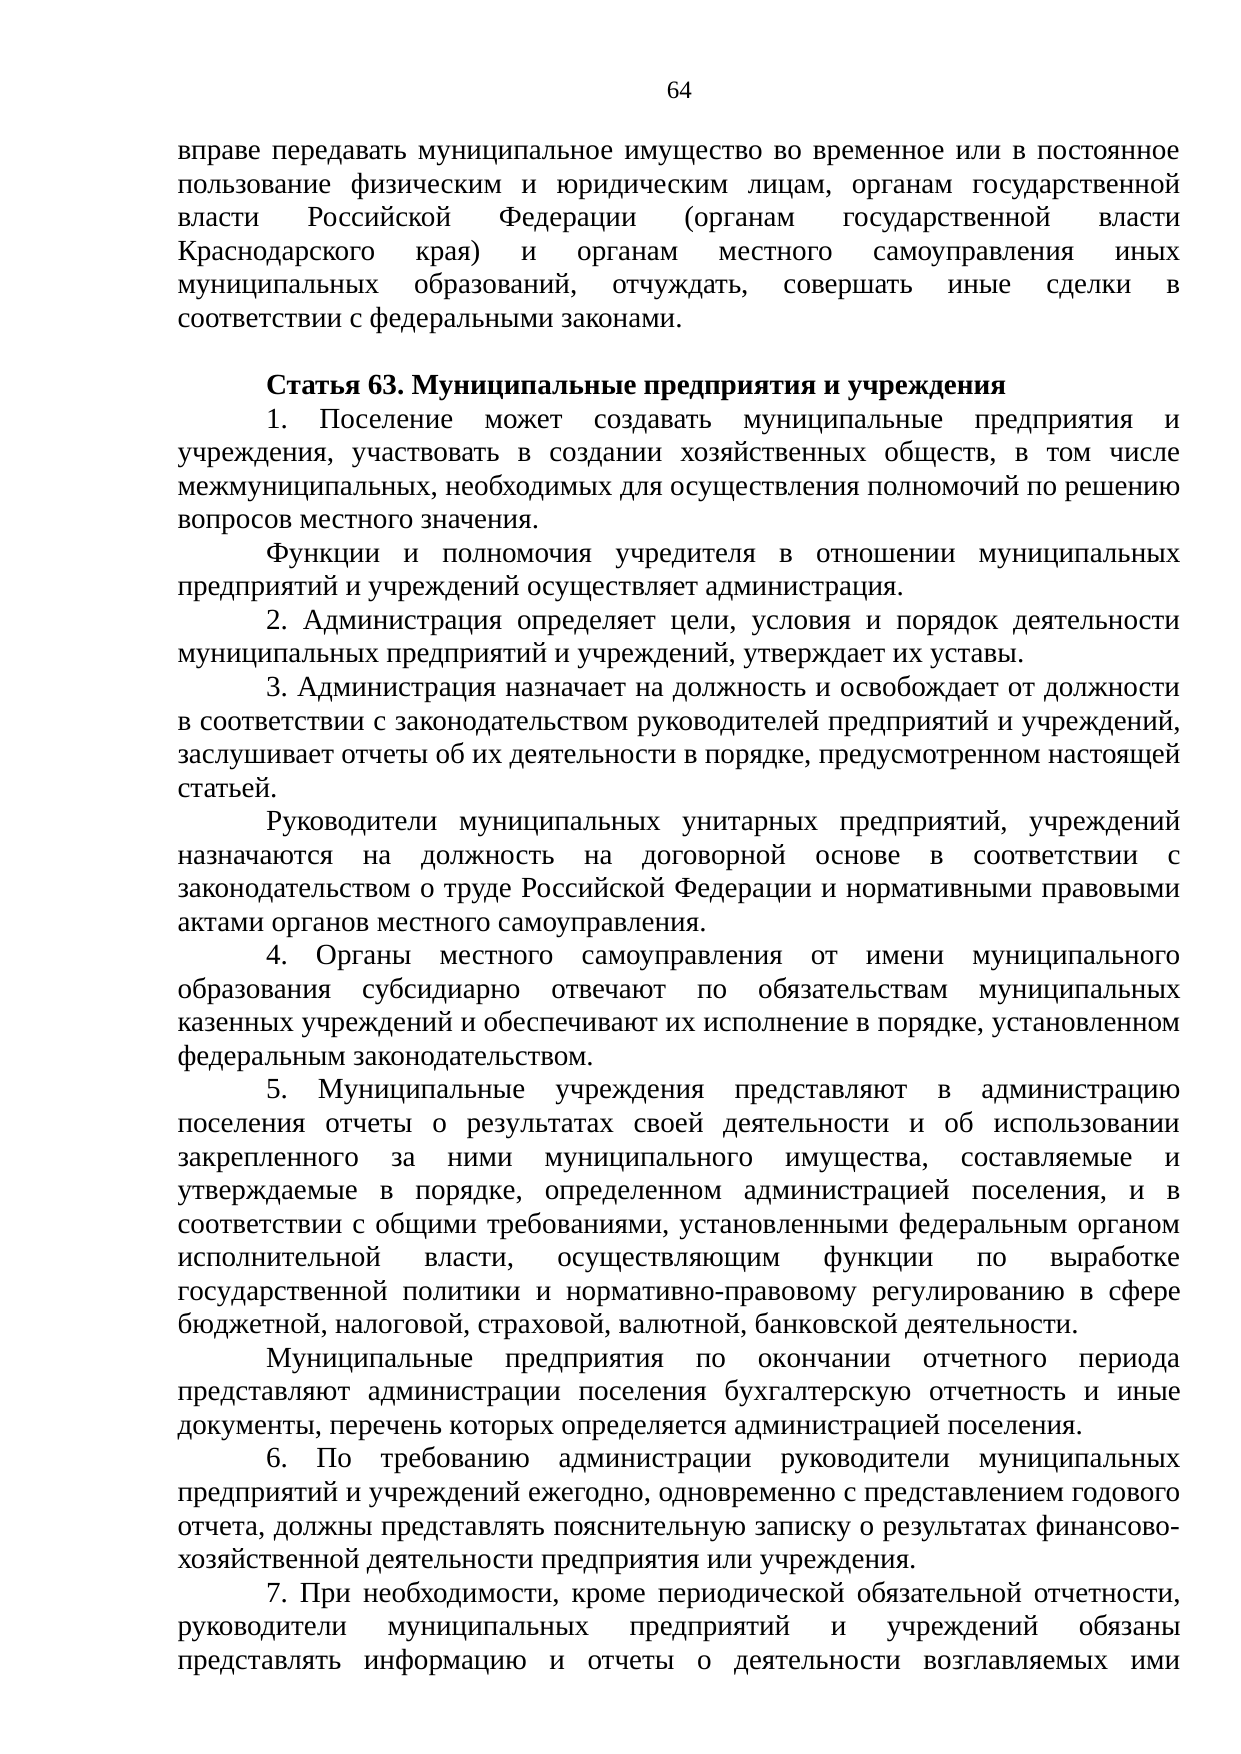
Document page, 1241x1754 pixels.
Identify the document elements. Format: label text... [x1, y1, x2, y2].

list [177, 132, 1181, 334]
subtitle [177, 1575, 1181, 1675]
subtitle 4. Органы местного самоуправления от имени муниципального образования субсидиарно отвечают по обязательствам муниципальных казенных учреждений и обеспечивают их исполнение в порядке, установленном федеральным законодательством. [177, 937, 1181, 1072]
subtitle 2. Администрация определяет цели, условия и порядок деятельности муниципальных предприятий и учреждений, утверждает их уставы. [177, 602, 1181, 669]
subtitle 6. По требованию администрации руководители муниципальных предприятий и учреждений ежегодно, одновременно с представлением годового отчета, должны представлять пояснительную записку о результатах финансово-хозяйственной деятельности предприятия или учреждения. [177, 1441, 1181, 1575]
text 5. Муниципальные учреждения представляют в администрацию поселения отчеты о результатах своей деятельности и об использовании закрепленного за ними муниципального имущества, составляемые и утверждаемые в порядке, определенном администрацией поселения, и в соответствии с общими требованиями, установленными федеральным органом исполнительной власти, осуществляющим функции по выработке государственной политики и нормативно-правовому регулированию в сфере бюджетной, налоговой, страховой, валютной, банковской деятельности. [177, 1072, 1181, 1340]
subtitle 3. Администрация назначает на должность и освобождает от должности в соответствии с законодательством руководителей предприятий и учреждений, заслушивает отчеты об их деятельности в порядке, предусмотренном настоящей статьей. [177, 669, 1181, 803]
subtitle Руководители муниципальных унитарных предприятий, учреждений назначаются на должность на договорной основе в соответствии с законодательством о труде Российской Федерации и нормативными правовыми актами органов местного самоуправления. [177, 803, 1181, 937]
subtitle Статья 63. Муниципальные предприятия и учреждения [177, 367, 1181, 401]
text Муниципальные предприятия по окончании отчетного периода представляют администрации поселения бухгалтерскую отчетность и иные документы, перечень которых определяется администрацией поселения. [177, 1340, 1181, 1441]
subtitle 1. Поселение может создавать муниципальные предприятия и учреждения, участвовать в создании хозяйственных обществ, в том числе межмуниципальных, необходимых для осуществления полномочий по решению вопросов местного значения. [177, 401, 1181, 535]
subtitle Функции и полномочия учредителя в отношении муниципальных предприятий и учреждений осуществляет администрация. [177, 535, 1181, 602]
